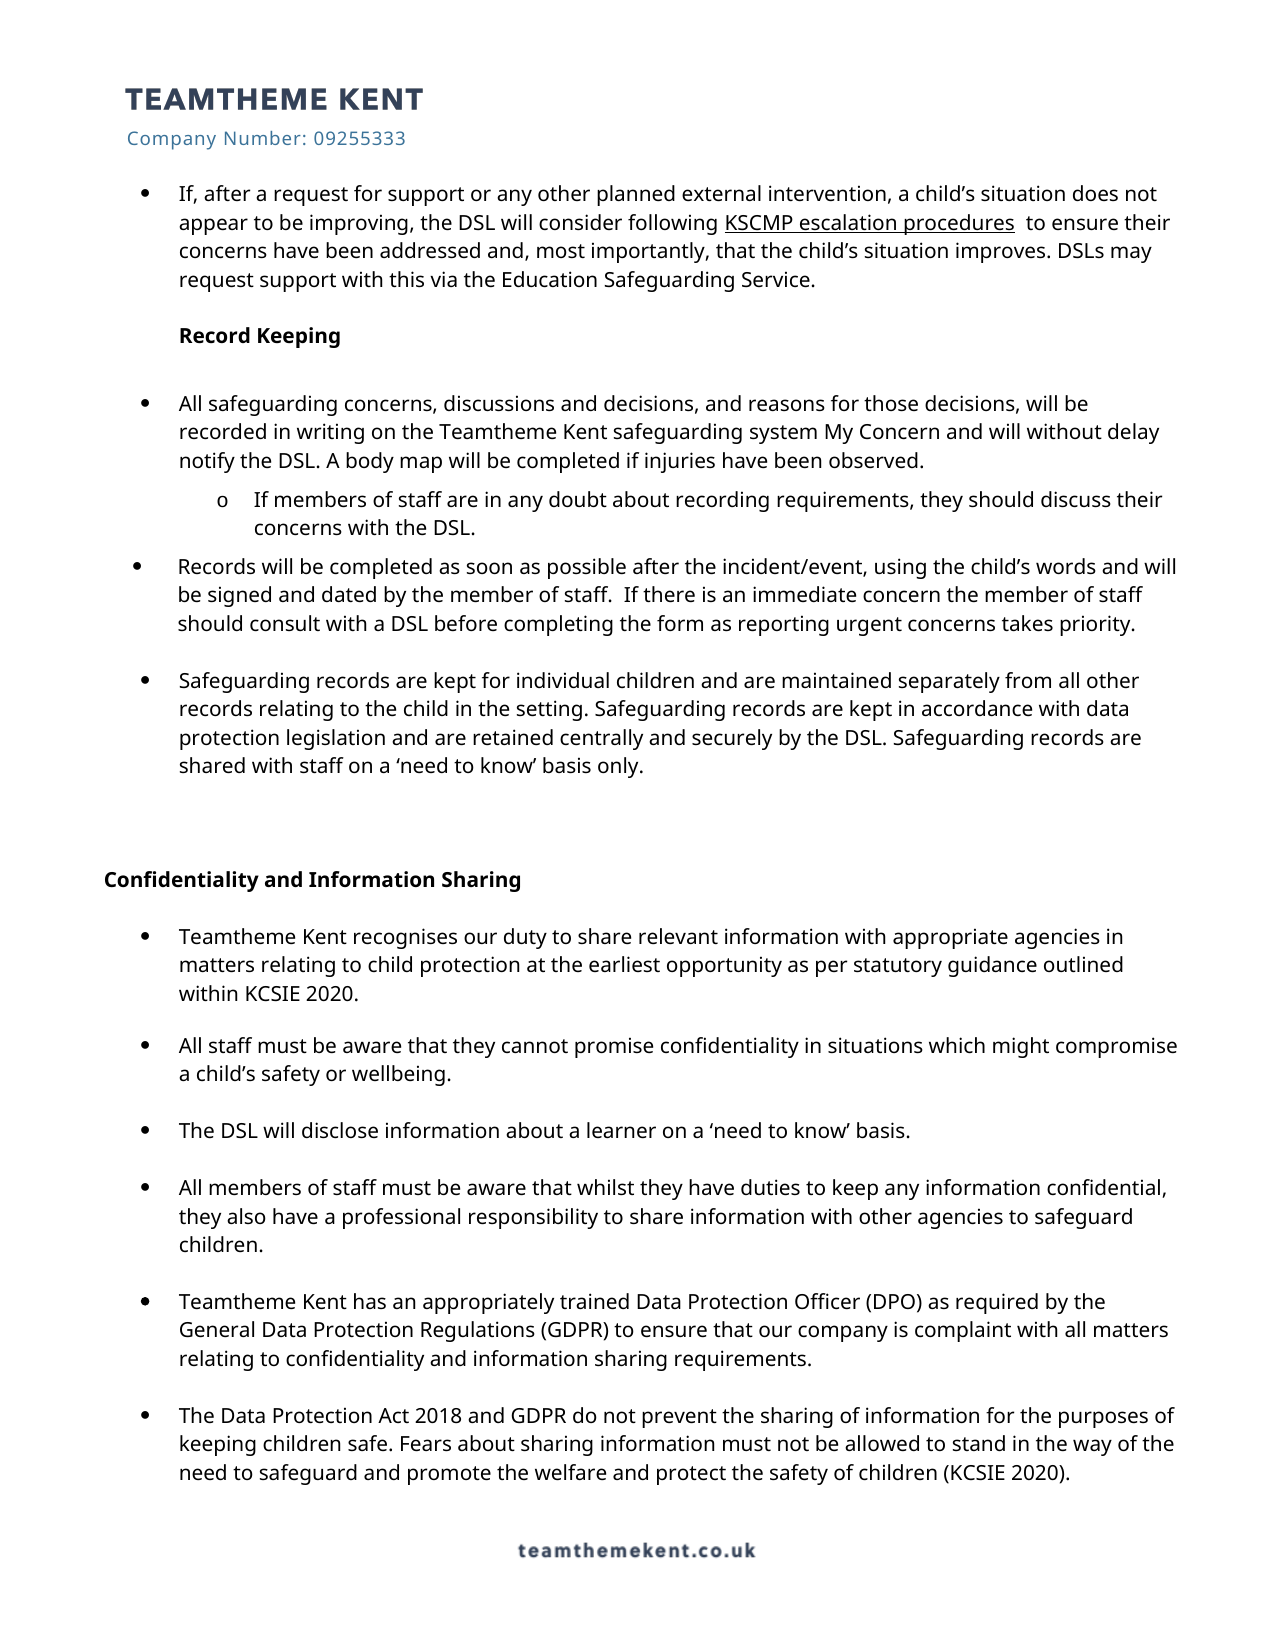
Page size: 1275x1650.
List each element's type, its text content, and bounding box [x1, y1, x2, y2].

list Teamtheme Kent recognises our duty to share relevant information with appropriate agencies in matters relating to child protection at the earliest opportunity as per statutory guidance outlined within KCSIE 2020. [141, 922, 1181, 1007]
list Records will be completed as soon as possible after the incident/event, using the child’s words and will be signed and dated by the member of staff. If there is an immediate concern the member of staff should consult with a DSL before completing the form as reporting urgent concerns takes priority. [133, 552, 1181, 637]
list All members of staff must be aware that whilst they have duties to keep any information confidential, they also have a professional responsibility to share information with other agencies to safeguard children. [141, 1173, 1181, 1259]
picture [103, 73, 445, 125]
list Safeguarding records are kept for individual children and are maintained separately from all other records relating to the child in the setting. Safeguarding records are kept in accordance with data protection legislation and are retained centrally and securely by the DSL. Safeguarding records are shared with staff on a ‘need to know’ basis only. [141, 666, 1181, 779]
text Record Keeping [178, 322, 1181, 350]
list Teamtheme Kent has an appropriately trained Data Protection Officer (DPO) as required by the General Data Protection Regulations (GDPR) to ensure that our company is complaint with all matters relating to confidentiality and information sharing requirements. [141, 1287, 1181, 1372]
list All staff must be aware that they cannot promise confidentiality in situations which might compromise a child’s safety or wellbeing. [141, 1031, 1181, 1088]
list The DSL will disclose information about a learner on a ‘need to know’ basis. [141, 1116, 1181, 1145]
text Confidentiality and Information Sharing [103, 865, 1181, 893]
list If, after a request for support or any other planned external intervention, a child’s situation does not appear to be improving, the DSL will consider following KSCMP escalation procedures to ensure their concerns have been addressed and, most importantly, that the child’s situation improves. DSLs may request support with this via the Education Safeguarding Service. [141, 179, 1181, 293]
list The Data Protection Act 2018 and GDPR do not prevent the sharing of information for the purposes of keeping children safe. Fears about sharing information must not be allowed to stand in the way of the need to safeguard and promote the welfare and protect the safety of children (KCSIE 2020). [141, 1401, 1181, 1486]
list If members of staff are in any doubt about recording requirements, they should discuss their concerns with the DSL. [216, 485, 1181, 542]
list All safeguarding concerns, discussions and decisions, and reasons for those decisions, will be recorded in writing on the Teamtheme Kent safeguarding system My Concern and will without delay notify the DSL. A body map will be completed if injuries have been observed. [141, 389, 1181, 474]
